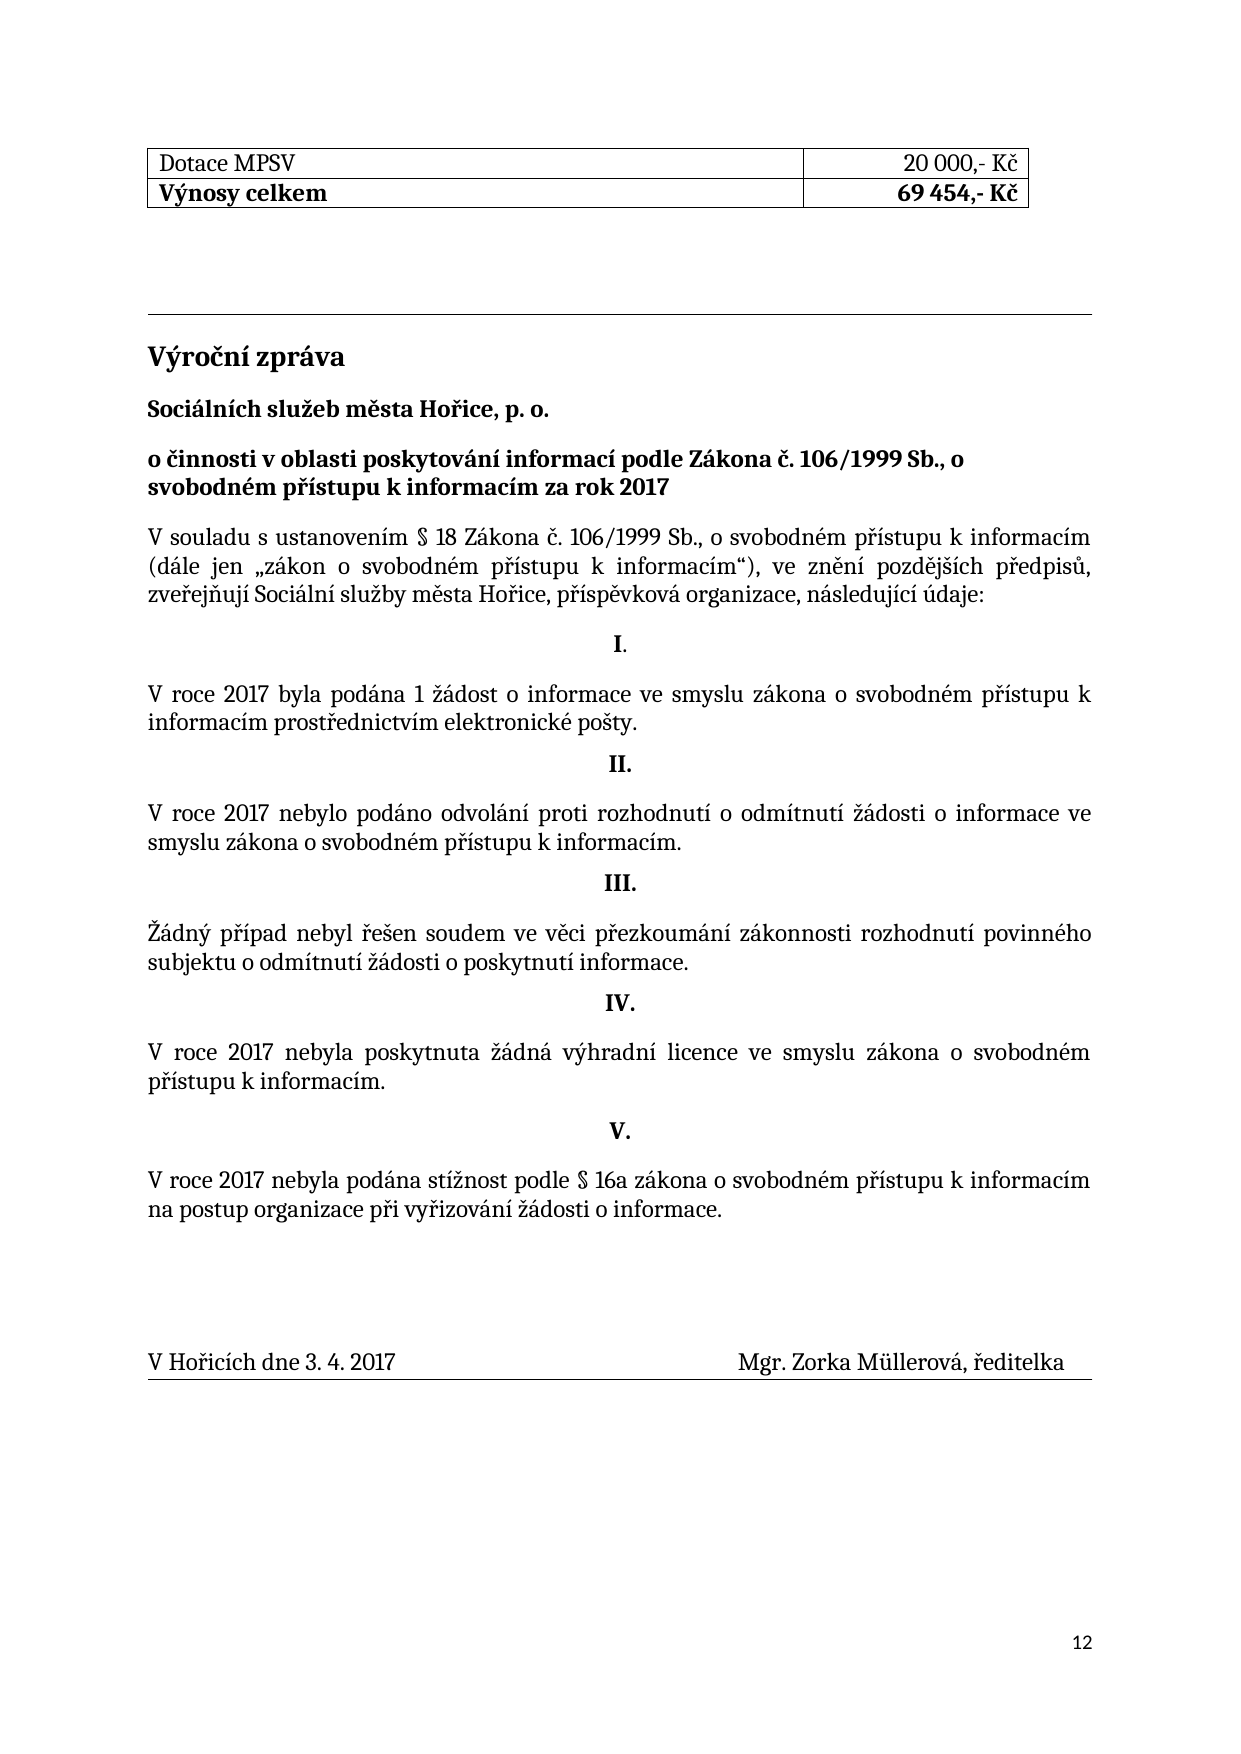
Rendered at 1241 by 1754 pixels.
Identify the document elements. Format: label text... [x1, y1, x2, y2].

text IV. [148, 989, 1092, 1017]
text II. [148, 749, 1092, 778]
table_cell 20 000,- Kč [804, 149, 1028, 177]
text Žádný případ nebyl řešen soudem ve věci přezkoumání zákonnosti rozhodnutí povinného subjektu o odmítnutí žádosti o poskytnutí informace. [148, 919, 1092, 976]
text Výroční zpráva [148, 341, 1092, 374]
text I. [148, 630, 1092, 659]
table_cell 69 454,- Kč [804, 179, 1028, 207]
text V roce 2017 byla podána 1 žádost o informace ve smyslu zákona o svobodném přístupu k informacím prostřednictvím elektronické pošty. [148, 679, 1092, 737]
text V souladu s ustanovením § 18 Zákona č. 106/1999 Sb., o svobodném přístupu k informacím (dále jen „zákon o svobodném přístupu k informacím“), ve znění pozdějších předpisů, zveřejňují Sociální služby města Hořice, příspěvková organizace, následující údaje: [148, 523, 1092, 609]
table_cell Výnosy celkem [148, 179, 803, 207]
text V roce 2017 nebyla poskytnuta žádná výhradní licence ve smyslu zákona o svobodném přístupu k informacím. [148, 1038, 1092, 1096]
text V roce 2017 nebyla podána stížnost podle § 16a zákona o svobodném přístupu k informacím na postup organizace při vyřizování žádosti o informace. [148, 1166, 1092, 1224]
table_cell Dotace MPSV [148, 149, 803, 177]
text Sociálních služeb města Hořice, p. o. [148, 395, 1092, 424]
text V. [148, 1117, 1092, 1145]
text V Hořicích dne 3. 4. 2017 Mgr. Zorka Müllerová, ředitelka [148, 1348, 1092, 1379]
text III. [148, 869, 1092, 898]
text V roce 2017 nebylo podáno odvolání proti rozhodnutí o odmítnutí žádosti o informace ve smyslu zákona o svobodném přístupu k informacím. [148, 799, 1092, 857]
text o činnosti v oblasti poskytování informací podle Zákona č. 106/1999 Sb., o svobodném přístupu k informacím za rok 2017 [148, 444, 1092, 502]
